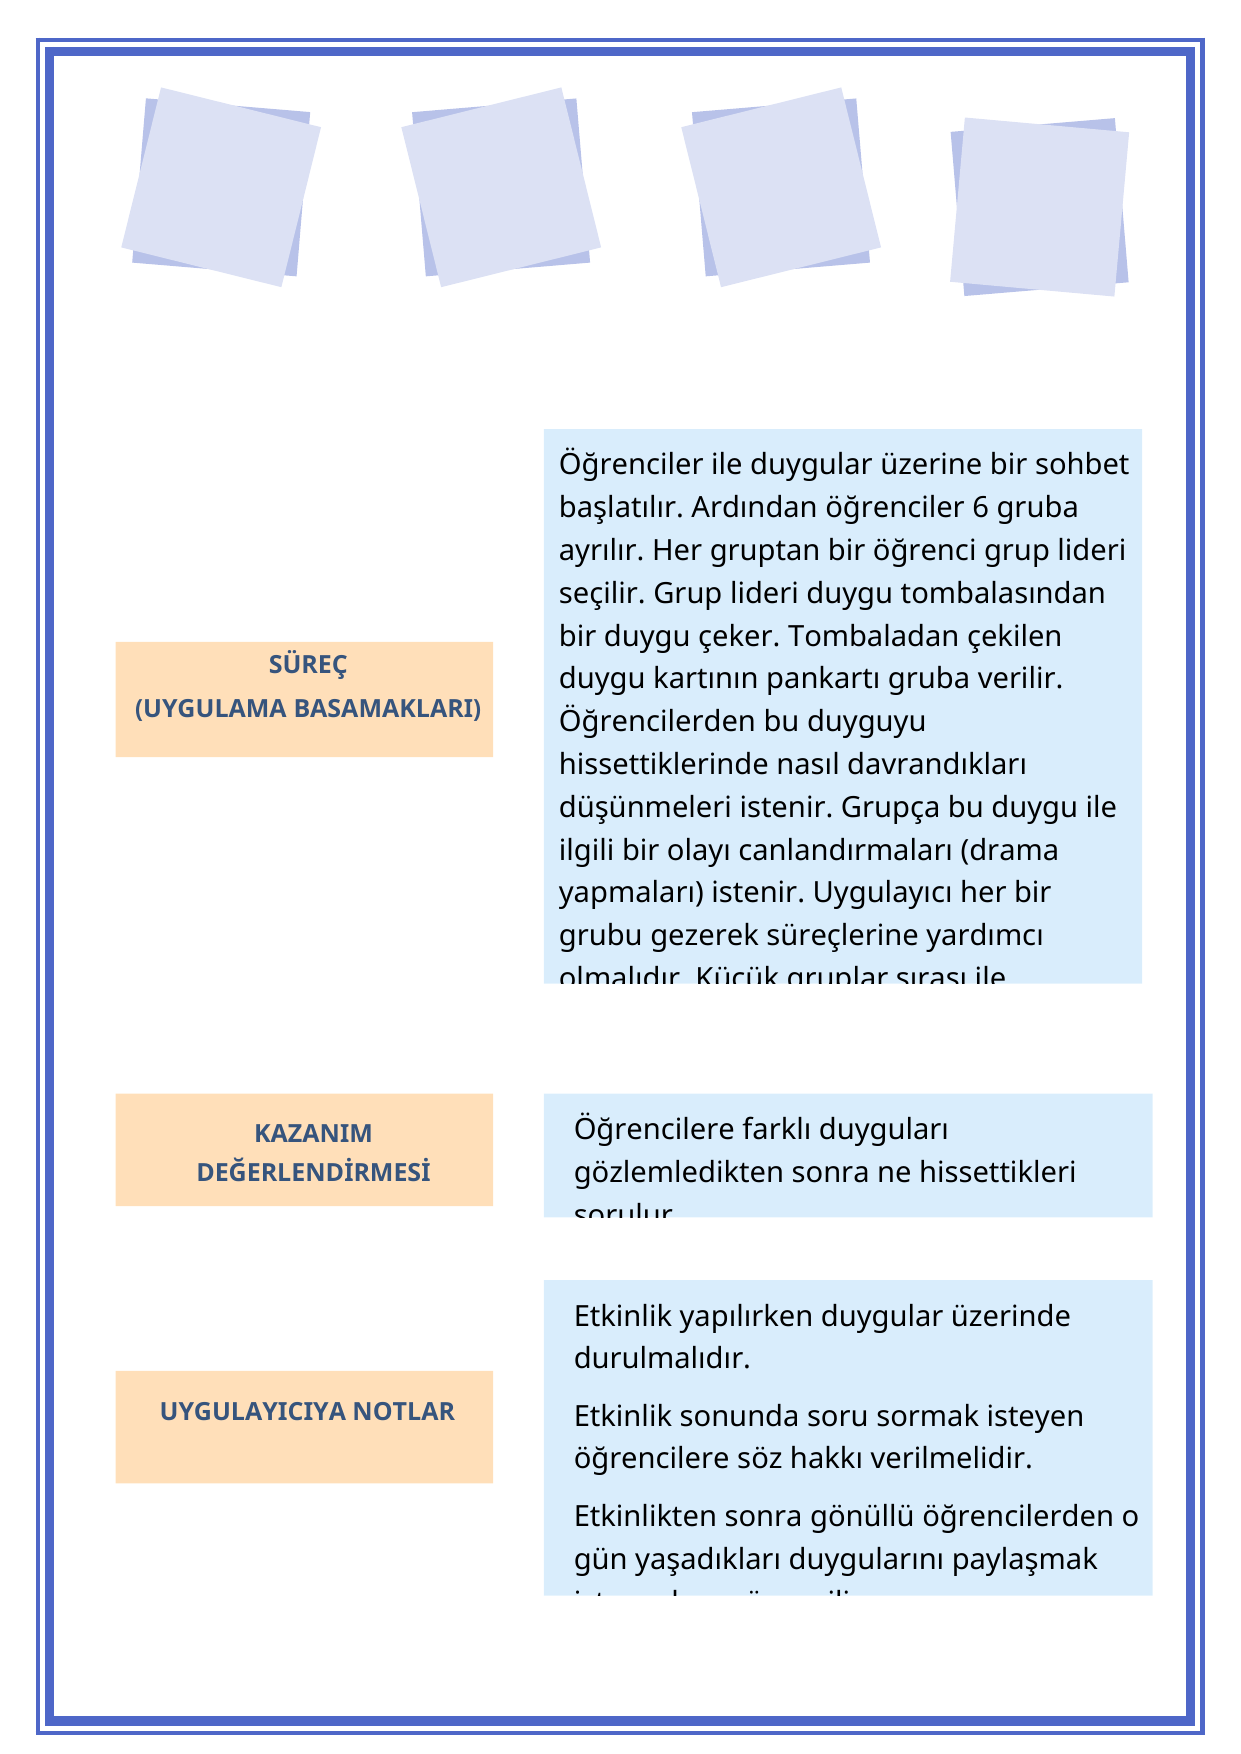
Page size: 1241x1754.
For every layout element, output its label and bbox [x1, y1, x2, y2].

table_header [54, 56, 1186, 1716]
table_header [45, 42, 1195, 47]
